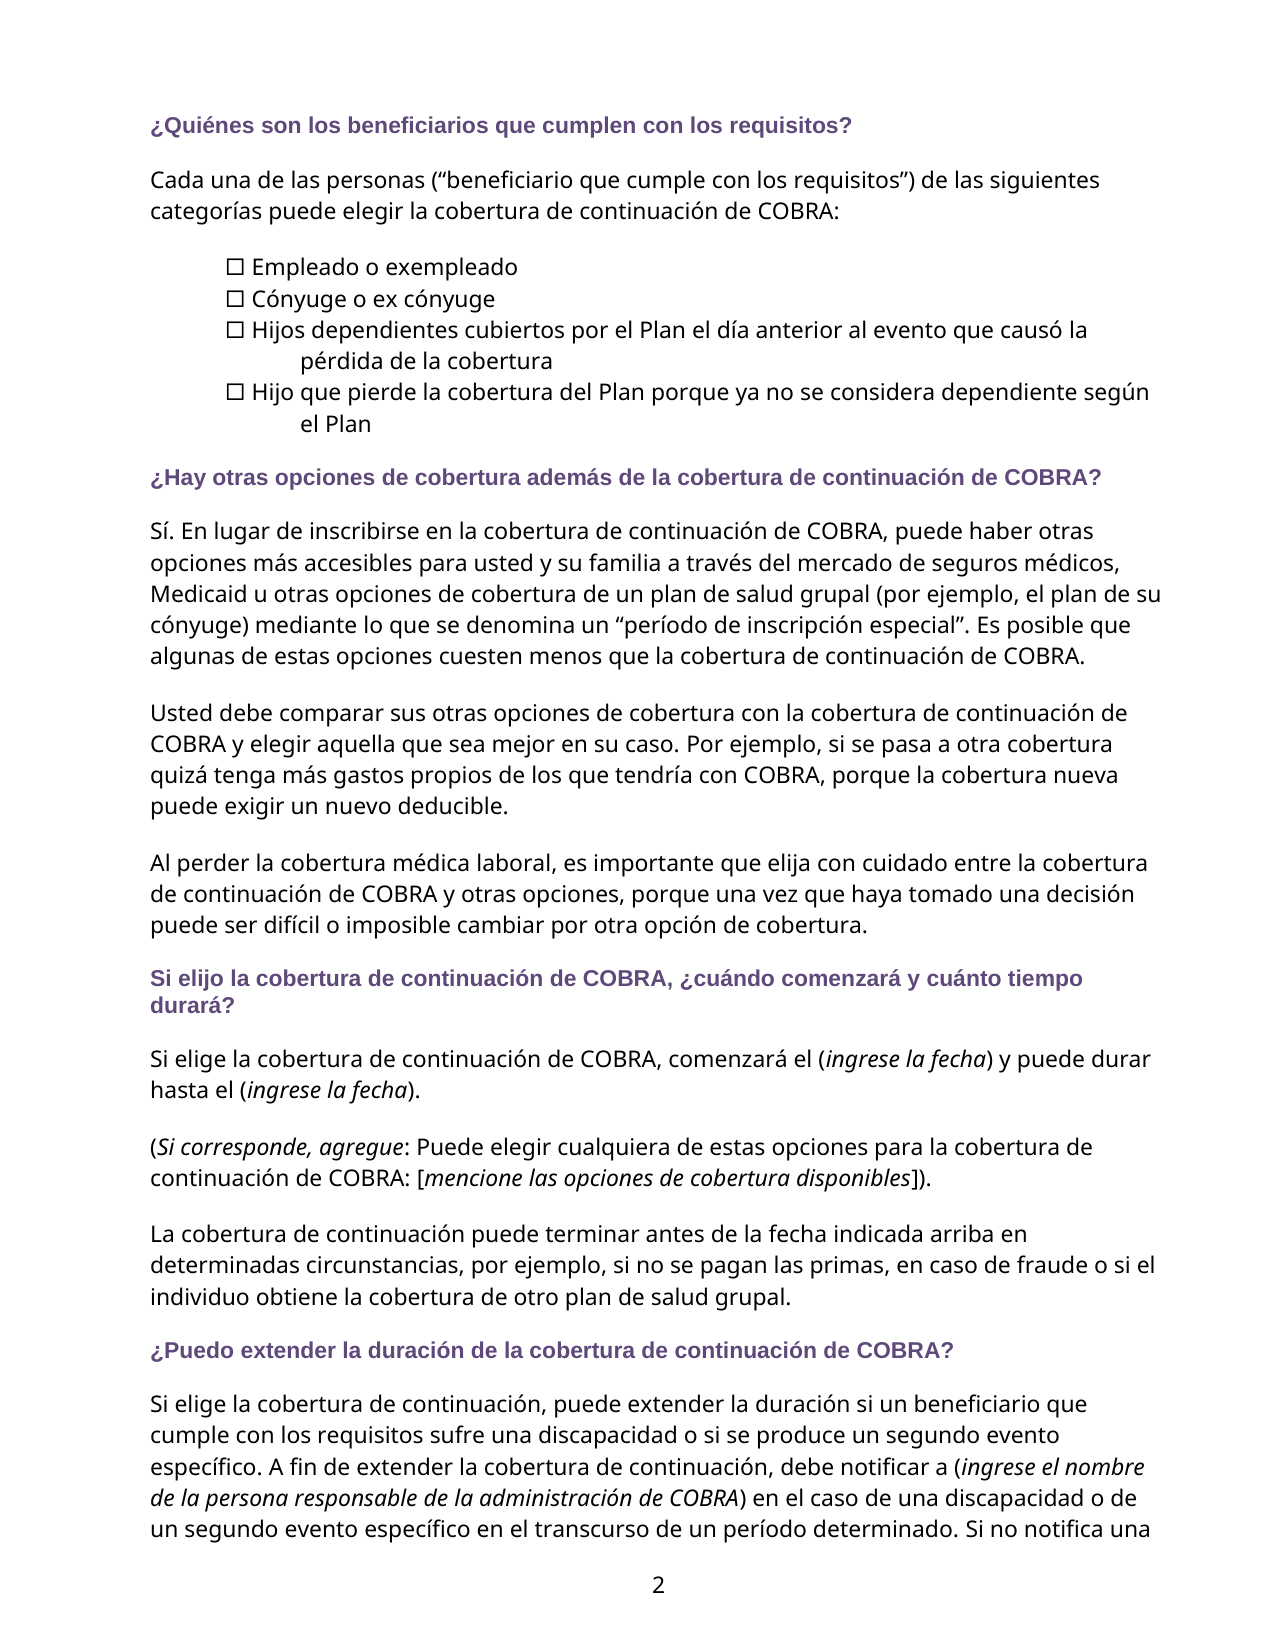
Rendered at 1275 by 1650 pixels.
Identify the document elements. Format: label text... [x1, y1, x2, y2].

text Sí. En lugar de inscribirse en la cobertura de continuación de COBRA, puede haber otras opciones más accesibles para usted y su familia a través del mercado de seguros médicos, Medicaid u otras opciones de cobertura de un plan de salud grupal (por ejemplo, el plan de su cónyuge) mediante lo que se denomina un “período de inscripción especial”. Es posible que algunas de estas opciones cuesten menos que la cobertura de continuación de COBRA. [150, 515, 1167, 671]
subtitle Si elijo la cobertura de continuación de COBRA, ¿cuándo comenzará y cuánto tiempo durará? [150, 965, 1167, 1018]
text Al perder la cobertura médica laboral, es importante que elija con cuidado entre la cobertura de continuación de COBRA y otras opciones, porque una vez que haya tomado una decisión puede ser difícil o imposible cambiar por otra opción de cobertura. [150, 846, 1167, 940]
text Si elige la cobertura de continuación de COBRA, comenzará el (ingrese la fecha) y puede durar hasta el (ingrese la fecha). [150, 1043, 1167, 1105]
text Usted debe comparar sus otras opciones de cobertura con la cobertura de continuación de COBRA y elegir aquella que sea mejor en su caso. Por ejemplo, si se pasa a otra cobertura quizá tenga más gastos propios de los que tendría con COBRA, porque la cobertura nueva puede exigir un nuevo deducible. [150, 696, 1167, 821]
text Cónyuge o ex cónyuge [225, 283, 1167, 314]
text La cobertura de continuación puede terminar antes de la fecha indicada arriba en determinadas circunstancias, por ejemplo, si no se pagan las primas, en caso de fraude o si el individuo obtiene la cobertura de otro plan de salud grupal. [150, 1218, 1167, 1312]
text Empleado o exempleado [225, 251, 1167, 283]
subtitle ¿Hay otras opciones de cobertura además de la cobertura de continuación de COBRA? [150, 464, 1167, 490]
text (Si corresponde, agregue: Puede elegir cualquiera de estas opciones para la cobertura de continuación de COBRA: [mencione las opciones de cobertura disponibles]). [150, 1130, 1167, 1193]
text Hijo que pierde la cobertura del Plan porque ya no se considera dependiente según el Plan [225, 376, 1167, 439]
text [150, 1388, 1167, 1544]
text Hijos dependientes cubiertos por el Plan el día anterior al evento que causó la pérdida de la cobertura [225, 314, 1167, 376]
subtitle ¿Puedo extender la duración de la cobertura de continuación de COBRA? [150, 1337, 1167, 1363]
subtitle ¿Quiénes son los beneficiarios que cumplen con los requisitos? [150, 112, 1167, 139]
text Cada una de las personas (“beneficiario que cumple con los requisitos”) de las siguientes categorías puede elegir la cobertura de continuación de COBRA: [150, 164, 1167, 226]
